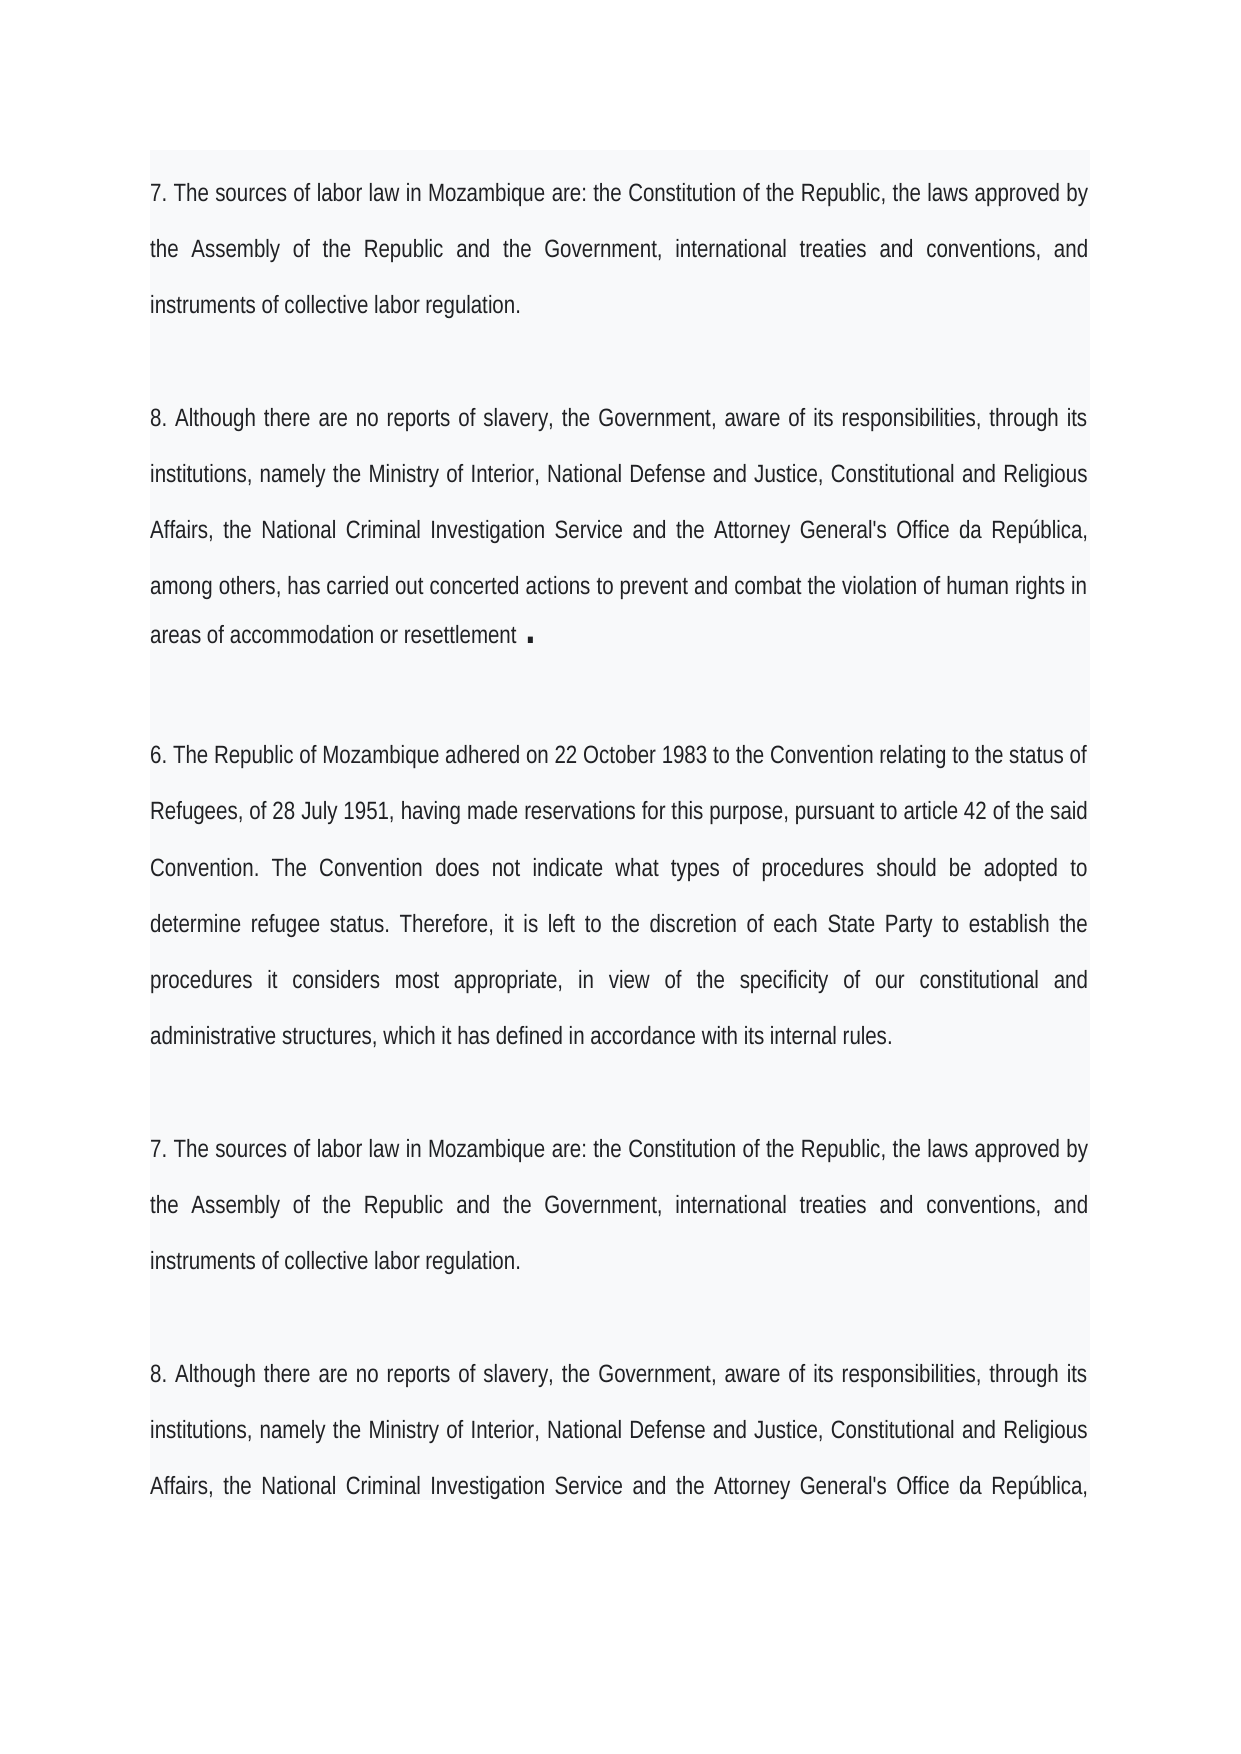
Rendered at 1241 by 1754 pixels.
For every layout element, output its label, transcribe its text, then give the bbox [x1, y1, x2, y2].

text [150, 1331, 1090, 1500]
text 6. The Republic of Mozambique adhered on 22 October 1983 to the Convention relating to the status of Refugees, of 28 July 1951, having made reservations for this purpose, pursuant to article 42 of the said Convention. The Convention does not indicate what types of procedures should be adopted to determine refugee status. Therefore, it is left to the discretion of each State Party to establish the procedures it considers most appropriate, in view of the specificity of our constitutional and administrative structures, which it has defined in accordance with its internal rules. [150, 712, 1090, 1050]
text 7. The sources of labor law in Mozambique are: the Constitution of the Republic, the laws approved by the Assembly of the Republic and the Government, international treaties and conventions, and instruments of collective labor regulation. [150, 150, 1090, 319]
text 7. The sources of labor law in Mozambique are: the Constitution of the Republic, the laws approved by the Assembly of the Republic and the Government, international treaties and conventions, and instruments of collective labor regulation. [150, 1106, 1090, 1275]
